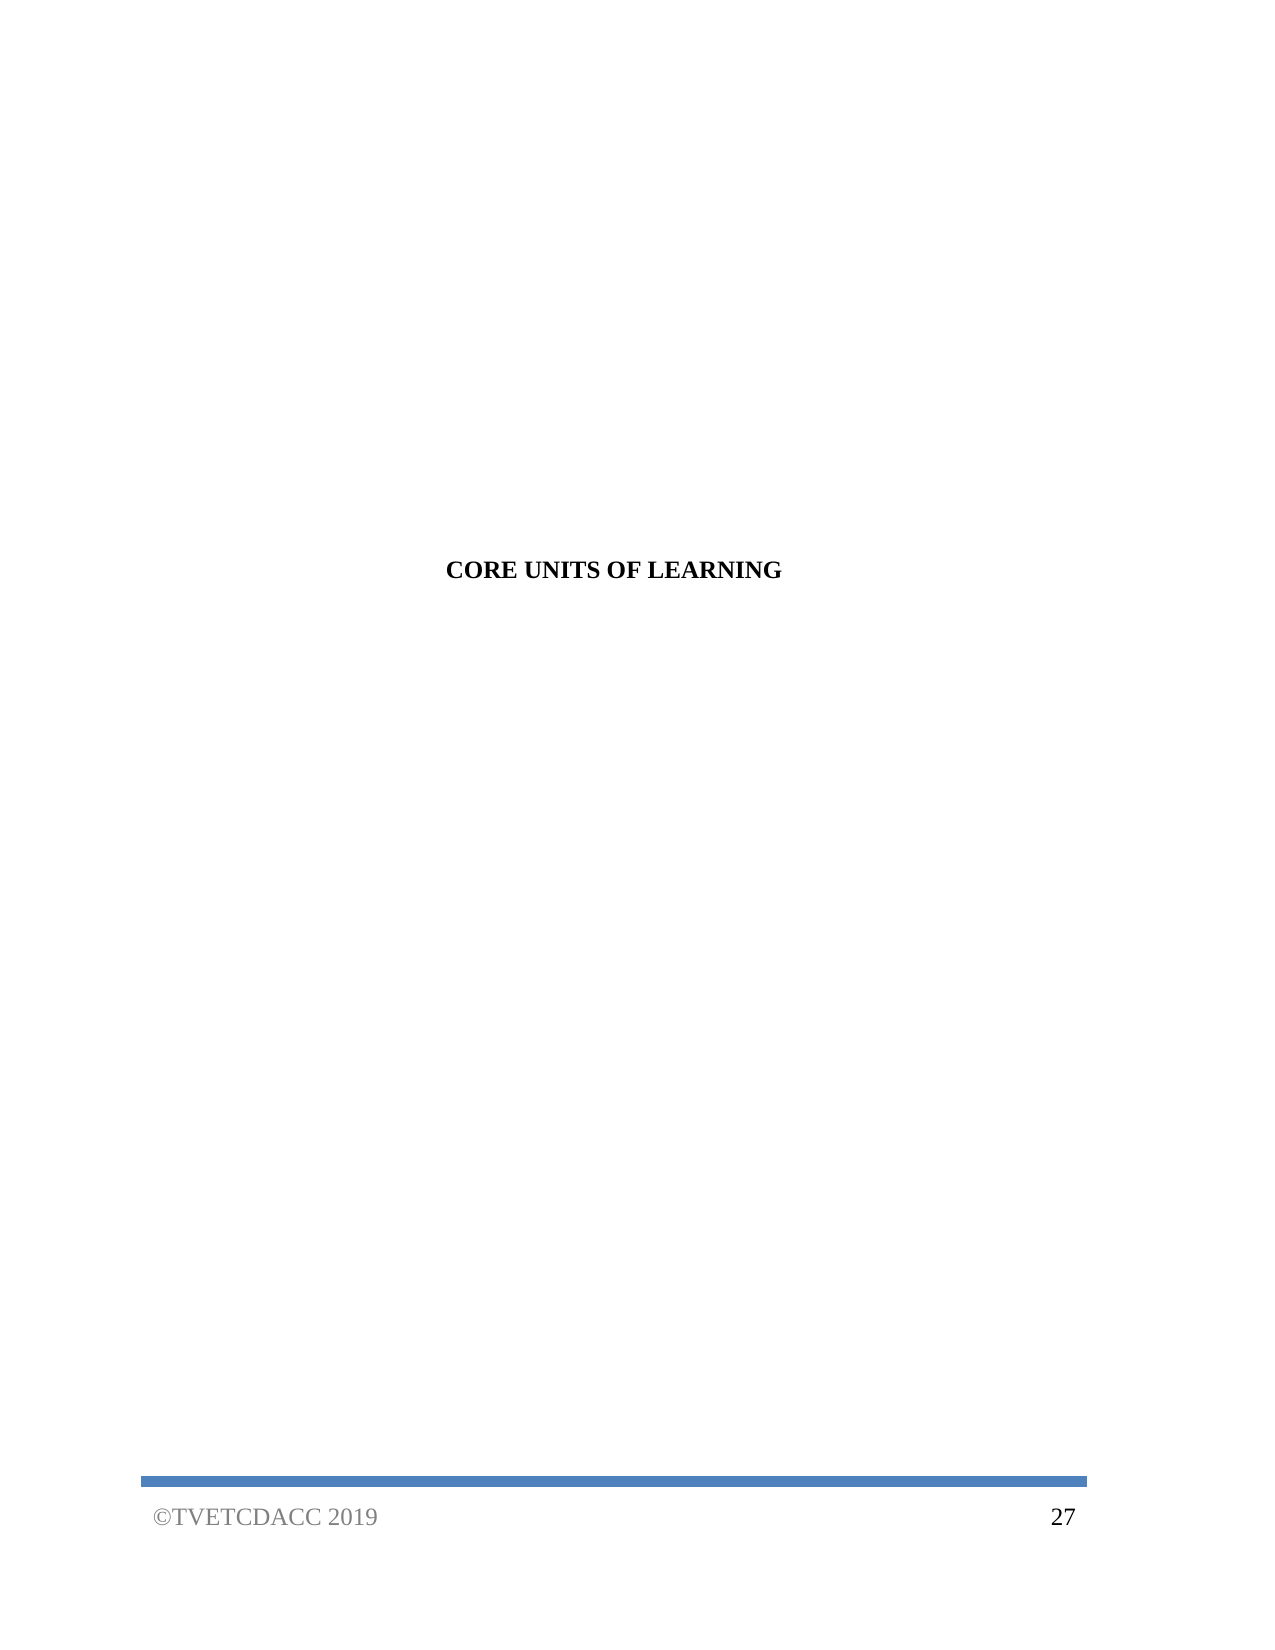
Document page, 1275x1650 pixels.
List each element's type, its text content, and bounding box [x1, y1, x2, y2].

subtitle CORE UNITS OF LEARNING [141, 555, 1087, 584]
